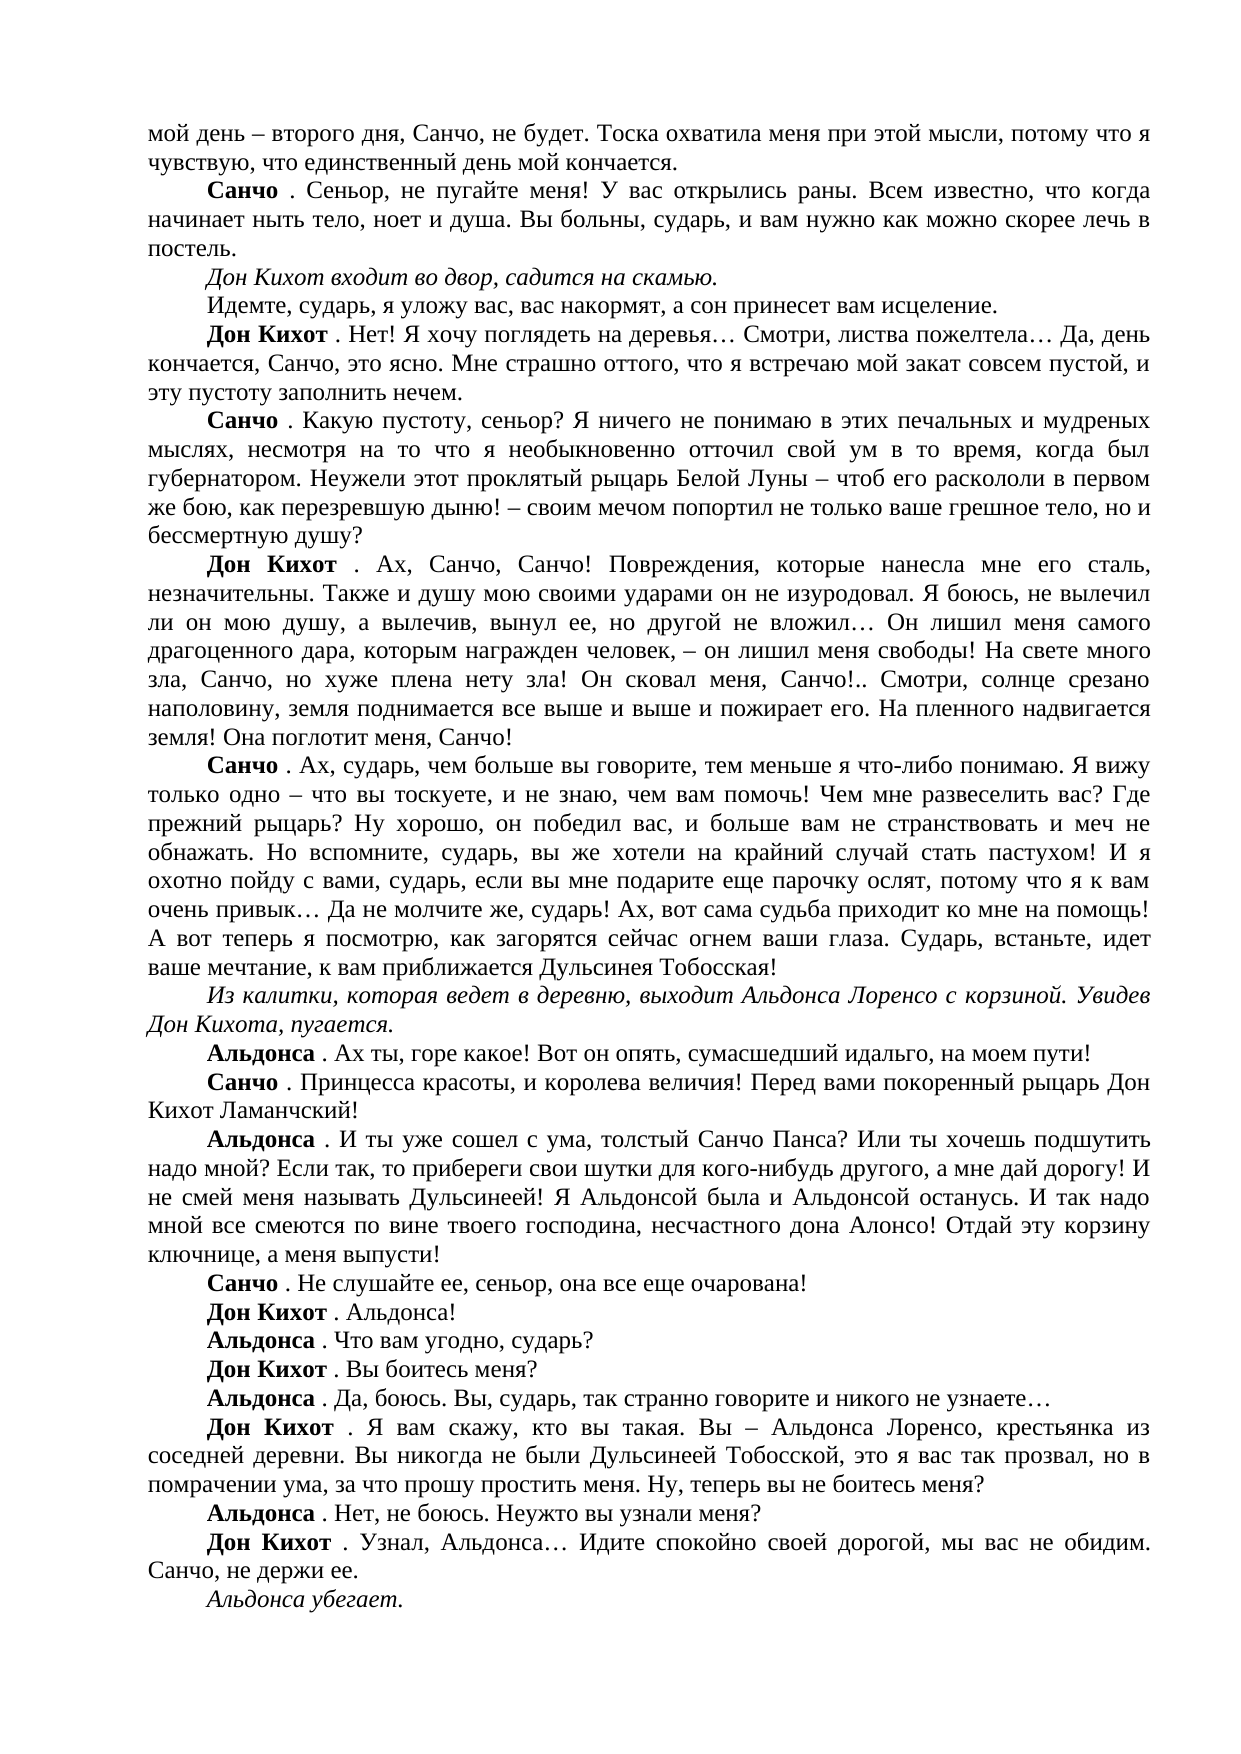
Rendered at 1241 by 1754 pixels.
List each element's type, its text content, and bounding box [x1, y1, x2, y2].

text Альдонса . Что вам угодно, сударь? [148, 1326, 1152, 1354]
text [148, 118, 1152, 176]
text Санчо . Принцесса красоты, и королева величия! Перед вами покоренный рыцарь Дон Кихот Ламанчский! [148, 1067, 1152, 1124]
text Санчо . Ах, сударь, чем больше вы говорите, тем меньше я что-либо понимаю. Я вижу только одно – что вы тоскуете, и не знаю, чем вам помочь! Чем мне развеселить вас? Где прежний рыцарь? Ну хорошо, он победил вас, и больше вам не странствовать и меч не обнажать. Но вспомните, сударь, вы же хотели на крайний случай стать пастухом! И я охотно пойду с вами, сударь, если вы мне подарите еще парочку ослят, потому что я к вам очень привык… Да не молчите же, сударь! Ах, вот сама судьба приходит ко мне на помощь! А вот теперь я посмотрю, как загорятся сейчас огнем ваши глаза. Сударь, встаньте, идет ваше мечтание, к вам приближается Дульсинея Тобосская! [148, 751, 1152, 981]
text Санчо . Сеньор, не пугайте меня! У вас открылись раны. Всем известно, что когда начинает ныть тело, ноет и душа. Вы больны, сударь, и вам нужно как можно скорее лечь в постель. [148, 176, 1152, 262]
text Альдонса . И ты уже сошел с ума, толстый Санчо Панса? Или ты хочешь подшутить надо мной? Если так, то прибереги свои шутки для кого-нибудь другого, а мне дай дорогу! И не смей меня называть Дульсинеей! Я Альдонсой была и Альдонсой останусь. И так надо мной все смеются по вине твоего господина, несчастного дона Алонсо! Отдай эту корзину ключнице, а меня выпусти! [148, 1124, 1152, 1268]
text Альдонса . Да, боюсь. Вы, сударь, так странно говорите и никого не узнаете… [148, 1383, 1152, 1412]
text Дон Кихот . Альдонса! [148, 1297, 1152, 1326]
text Дон Кихот . Вы боитесь меня? [148, 1354, 1152, 1383]
text Альдонса . Нет, не боюсь. Неужто вы узнали меня? [148, 1498, 1152, 1527]
text Альдонса убегает. [148, 1584, 1152, 1613]
text Санчо . Какую пустоту, сеньор? Я ничего не понимаю в этих печальных и мудреных мыслях, несмотря на то что я необыкновенно отточил свой ум в то время, когда был губернатором. Неужели этот проклятый рыцарь Белой Луны – чтоб его раскололи в первом же бою, как перезревшую дыню! – своим мечом попортил не только ваше грешное тело, но и бессмертную душу? [148, 406, 1152, 549]
text Дон Кихот . Узнал, Альдонса… Идите спокойно своей дорогой, мы вас не обидим. Санчо, не держи ее. [148, 1527, 1152, 1584]
text Из калитки, которая ведет в деревню, выходит Альдонса Лоренсо с корзиной. Увидев Дон Кихота, пугается. [148, 981, 1152, 1038]
text Дон Кихот входит во двор, садится на скамью. [148, 262, 1152, 291]
text Дон Кихот . Нет! Я хочу поглядеть на деревья… Смотри, листва пожелтела… Да, день кончается, Санчо, это ясно. Мне страшно оттого, что я встречаю мой закат совсем пустой, и эту пустоту заполнить нечем. [148, 319, 1152, 406]
text Идемте, сударь, я уложу вас, вас накормят, а сон принесет вам исцеление. [148, 291, 1152, 319]
text Дон Кихот . Ах, Санчо, Санчо! Повреждения, которые нанесла мне его сталь, незначительны. Также и душу мою своими ударами он не изуродовал. Я боюсь, не вылечил ли он мою душу, а вылечив, вынул ее, но другой не вложил… Он лишил меня самого драгоценного дара, которым награжден человек, – он лишил меня свободы! На свете много зла, Санчо, но хуже плена нету зла! Он сковал меня, Санчо!.. Смотри, солнце срезано наполовину, земля поднимается все выше и выше и пожирает его. На пленного надвигается земля! Она поглотит меня, Санчо! [148, 549, 1152, 751]
text Альдонса . Ах ты, горе какое! Вот он опять, сумасшедший идальго, на моем пути! [148, 1038, 1152, 1067]
text Санчо . Не слушайте ее, сеньор, она все еще очарована! [148, 1268, 1152, 1297]
text Дон Кихот . Я вам скажу, кто вы такая. Вы – Альдонса Лоренсо, крестьянка из соседней деревни. Вы никогда не были Дульсинеей Тобосской, это я вас так прозвал, но в помрачении ума, за что прошу простить меня. Ну, теперь вы не боитесь меня? [148, 1412, 1152, 1498]
